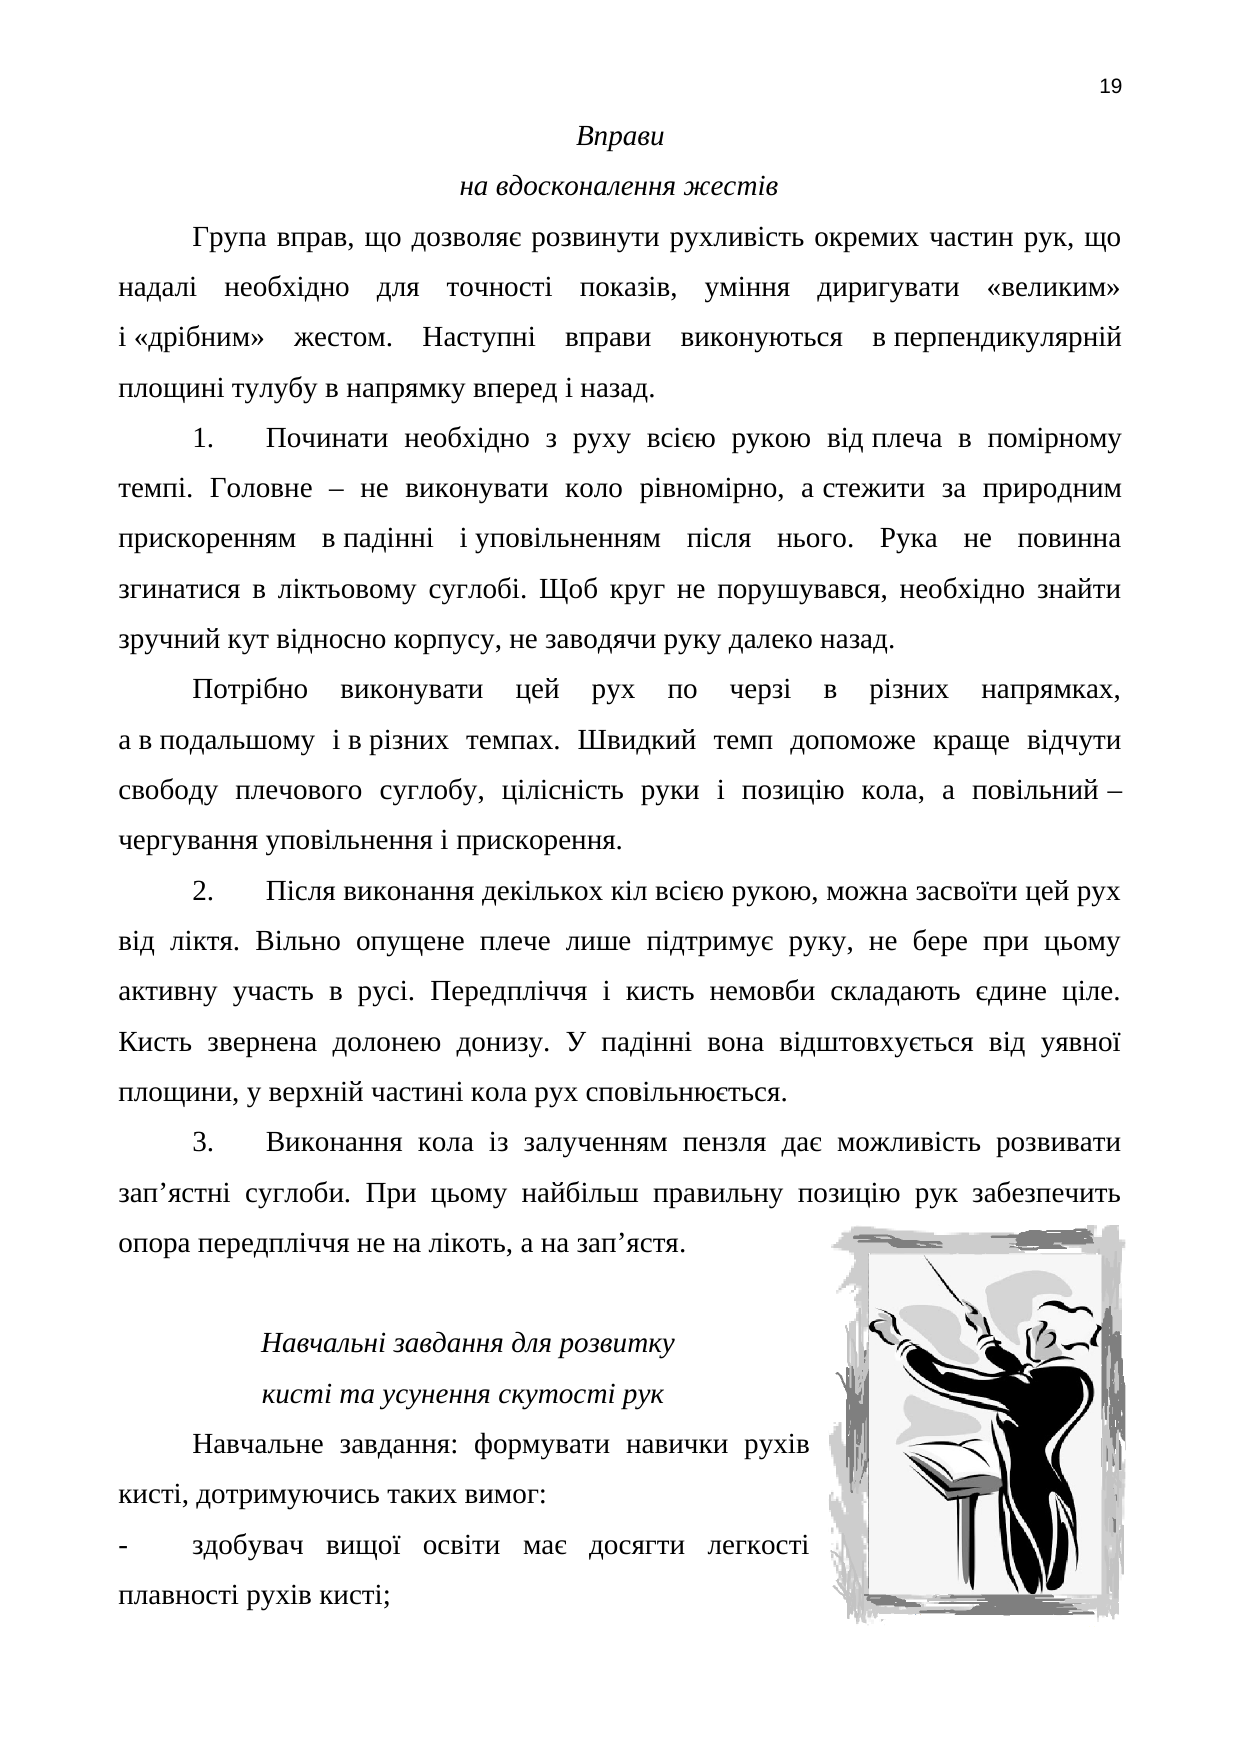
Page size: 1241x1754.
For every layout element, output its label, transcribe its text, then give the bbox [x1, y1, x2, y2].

text 1. Починати необхідно з руху всією рукою від плеча в помірному темпі. Головне – не виконувати коло рівномірно, а стежити за природним прискоренням в падінні i уповільненням після нього. Рука не повинна згинатися в ліктьовому суглобі. Щоб круг не порушувався, необхідно знайти зручний кут відносно корпусу, не заводячи руку далеко назад. [118, 420, 1122, 655]
text Навчальне завдання: формувати навички рухів кисті, дотримуючись таких вимог: [118, 1426, 828, 1510]
text кисті та усунення скутості рук [118, 1376, 828, 1409]
picture [828, 1225, 1126, 1625]
text 2. Після виконання декількох кіл всією рукою, можна засвоїти цей рух від ліктя. Вільно опущене плече лише підтримує руку, не бере при цьому активну участь в русі. Передпліччя i кисть немовби складають єдине ціле. Кисть звернена долонею донизу. У падінні вона відштовхується від уявної площини, у верхній частині кола рух сповільнюється. [118, 873, 1122, 1108]
text - здобувач вищої освіти має досягти легкості плавності рухів кисті; [118, 1527, 828, 1611]
text Навчальні завдання для розвитку [118, 1326, 828, 1359]
text Група вправ, що дозволяє розвинути рухливість окремих частин рук, що надалі необхідно для точності показів, уміння диригувати «великим» i «дрібним» жестом. Наступні вправи виконуються в перпендикулярній площині тулубу в напрямку вперед і назад. [118, 219, 1122, 403]
text 3. Виконання кола із залученням пензля дає можливість розвивати зап’ястні суглоби. При цьому найбільш правильну позицію рук забезпечить опора передпліччя не на лікоть, а на зап’ястя. [118, 1124, 1122, 1258]
text на вдосконалення жестів [118, 168, 1122, 202]
text Потрібно виконувати цей рух по черзі в різних напрямках, а в подальшому i в різних темпах. Швидкий темп допоможе краще відчути свободу плечового суглобу, цілісність руки i позицію кола, а повільний – чергування уповільнення i прискорення. [118, 672, 1122, 856]
text Вправи [118, 118, 1122, 152]
